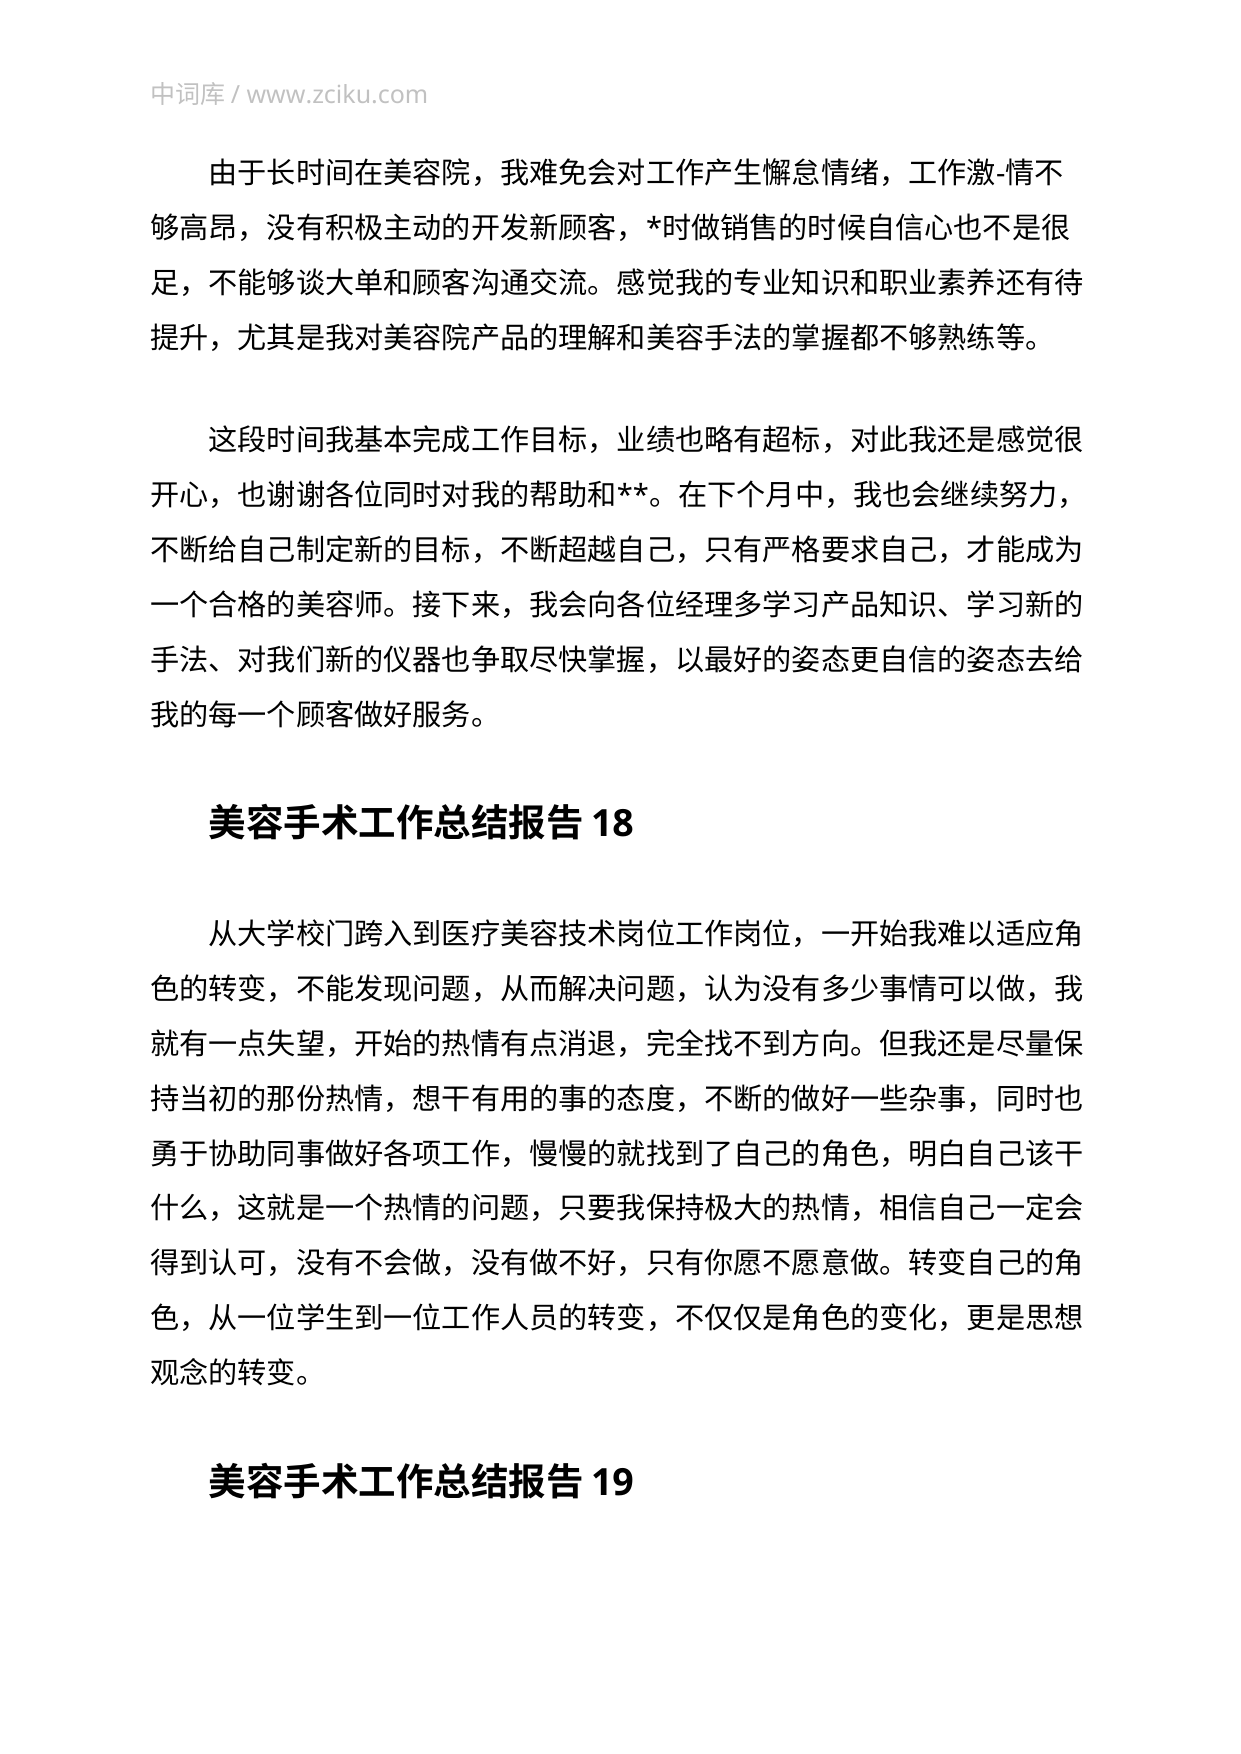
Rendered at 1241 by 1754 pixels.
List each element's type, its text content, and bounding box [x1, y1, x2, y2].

text 从大学校门跨入到医疗美容技术岗位工作岗位，一开始我难以适应角色的转变，不能发现问题，从而解决问题，认为没有多少事情可以做，我就有一点失望，开始的热情有点消退，完全找不到方向。但我还是尽量保持当初的那份热情，想干有用的事的态度，不断的做好一些杂事，同时也勇于协助同事做好各项工作，慢慢的就找到了自己的角色，明白自己该干什么，这就是一个热情的问题，只要我保持极大的热情，相信自己一定会得到认可，没有不会做，没有做不好，只有你愿不愿意做。转变自己的角色，从一位学生到一位工作人员的转变，不仅仅是角色的变化，更是思想观念的转变。 [150, 911, 1090, 1392]
text 美容手术工作总结报告19 [150, 1452, 1090, 1506]
text 美容手术工作总结报告18 [150, 793, 1090, 847]
text 这段时间我基本完成工作目标，业绩也略有超标，对此我还是感觉很开心，也谢谢各位同时对我的帮助和**。在下个月中，我也会继续努力，不断给自己制定新的目标，不断超越自己，只有严格要求自己，才能成为一个合格的美容师。接下来，我会向各位经理多学习产品知识、学习新的手法、对我们新的仪器也争取尽快掌握，以最好的姿态更自信的姿态去给我的每一个顾客做好服务。 [150, 417, 1090, 733]
text 由于长时间在美容院，我难免会对工作产生懈怠情绪，工作激-情不够高昂，没有积极主动的开发新顾客，*时做销售的时候自信心也不是很足，不能够谈大单和顾客沟通交流。感觉我的专业知识和职业素养还有待提升，尤其是我对美容院产品的理解和美容手法的掌握都不够熟练等。 [150, 150, 1090, 357]
